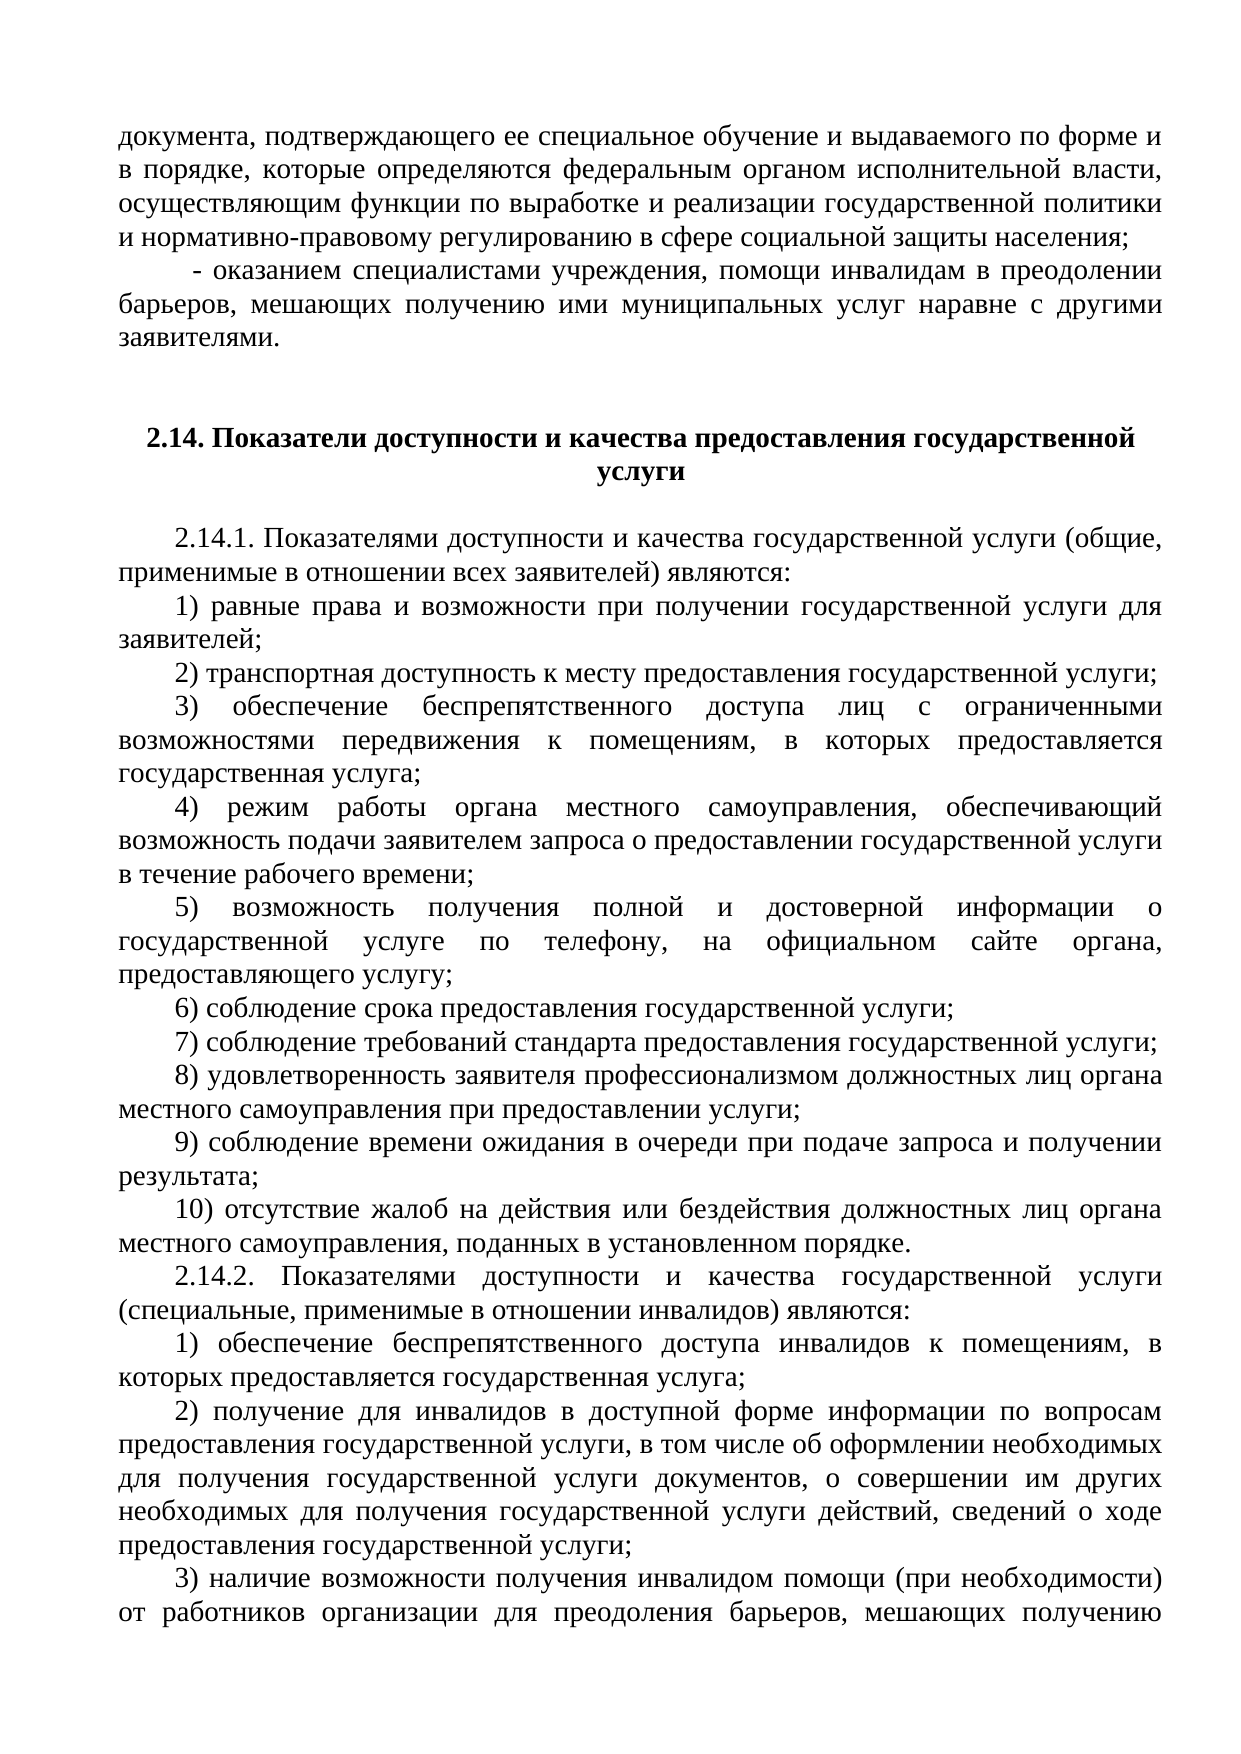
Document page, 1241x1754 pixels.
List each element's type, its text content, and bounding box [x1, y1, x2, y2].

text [118, 1560, 1163, 1627]
text 1) равные права и возможности при получении государственной услуги для заявителей; [118, 588, 1163, 655]
text - оказанием специалистами учреждения, помощи инвалидам в преодолении барьеров, мешающих получению ими муниципальных услуг наравне с другими заявителями. [118, 252, 1163, 353]
text 10) отсутствие жалоб на действия или бездействия должностных лиц органа местного самоуправления, поданных в установленном порядке. [118, 1191, 1163, 1258]
text 2.14.1. Показателями доступности и качества государственной услуги (общие, применимые в отношении всех заявителей) являются: [118, 521, 1163, 588]
text 2) получение для инвалидов в доступной форме информации по вопросам предоставления государственной услуги, в том числе об оформлении необходимых для получения государственной услуги документов, о совершении им других необходимых для получения государственной услуги действий, сведений о ходе предоставления государственной услуги; [118, 1393, 1163, 1560]
text 8) удовлетворенность заявителя профессионализмом должностных лиц органа местного самоуправления при предоставлении услуги; [118, 1057, 1163, 1124]
text 5) возможность получения полной и достоверной информации о государственной услуге по телефону, на официальном сайте органа, предоставляющего услугу; [118, 889, 1163, 990]
text 4) режим работы органа местного самоуправления, обеспечивающий возможность подачи заявителем запроса о предоставлении государственной услуги в течение рабочего времени; [118, 789, 1163, 889]
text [118, 118, 1163, 252]
text 9) соблюдение времени ожидания в очереди при подаче запроса и получении результата; [118, 1124, 1163, 1191]
text 2.14. Показатели доступности и качества предоставления государственной услуги [118, 420, 1163, 487]
text 1) обеспечение беспрепятственного доступа инвалидов к помещениям, в которых предоставляется государственная услуга; [118, 1326, 1163, 1393]
text 6) соблюдение срока предоставления государственной услуги; [118, 990, 1163, 1024]
text 7) соблюдение требований стандарта предоставления государственной услуги; [118, 1024, 1163, 1057]
text 3) обеспечение беспрепятственного доступа лиц с ограниченными возможностями передвижения к помещениям, в которых предоставляется государственная услуга; [118, 688, 1163, 789]
text 2.14.2. Показателями доступности и качества государственной услуги (специальные, применимые в отношении инвалидов) являются: [118, 1258, 1163, 1326]
text 2) транспортная доступность к месту предоставления государственной услуги; [118, 655, 1163, 688]
